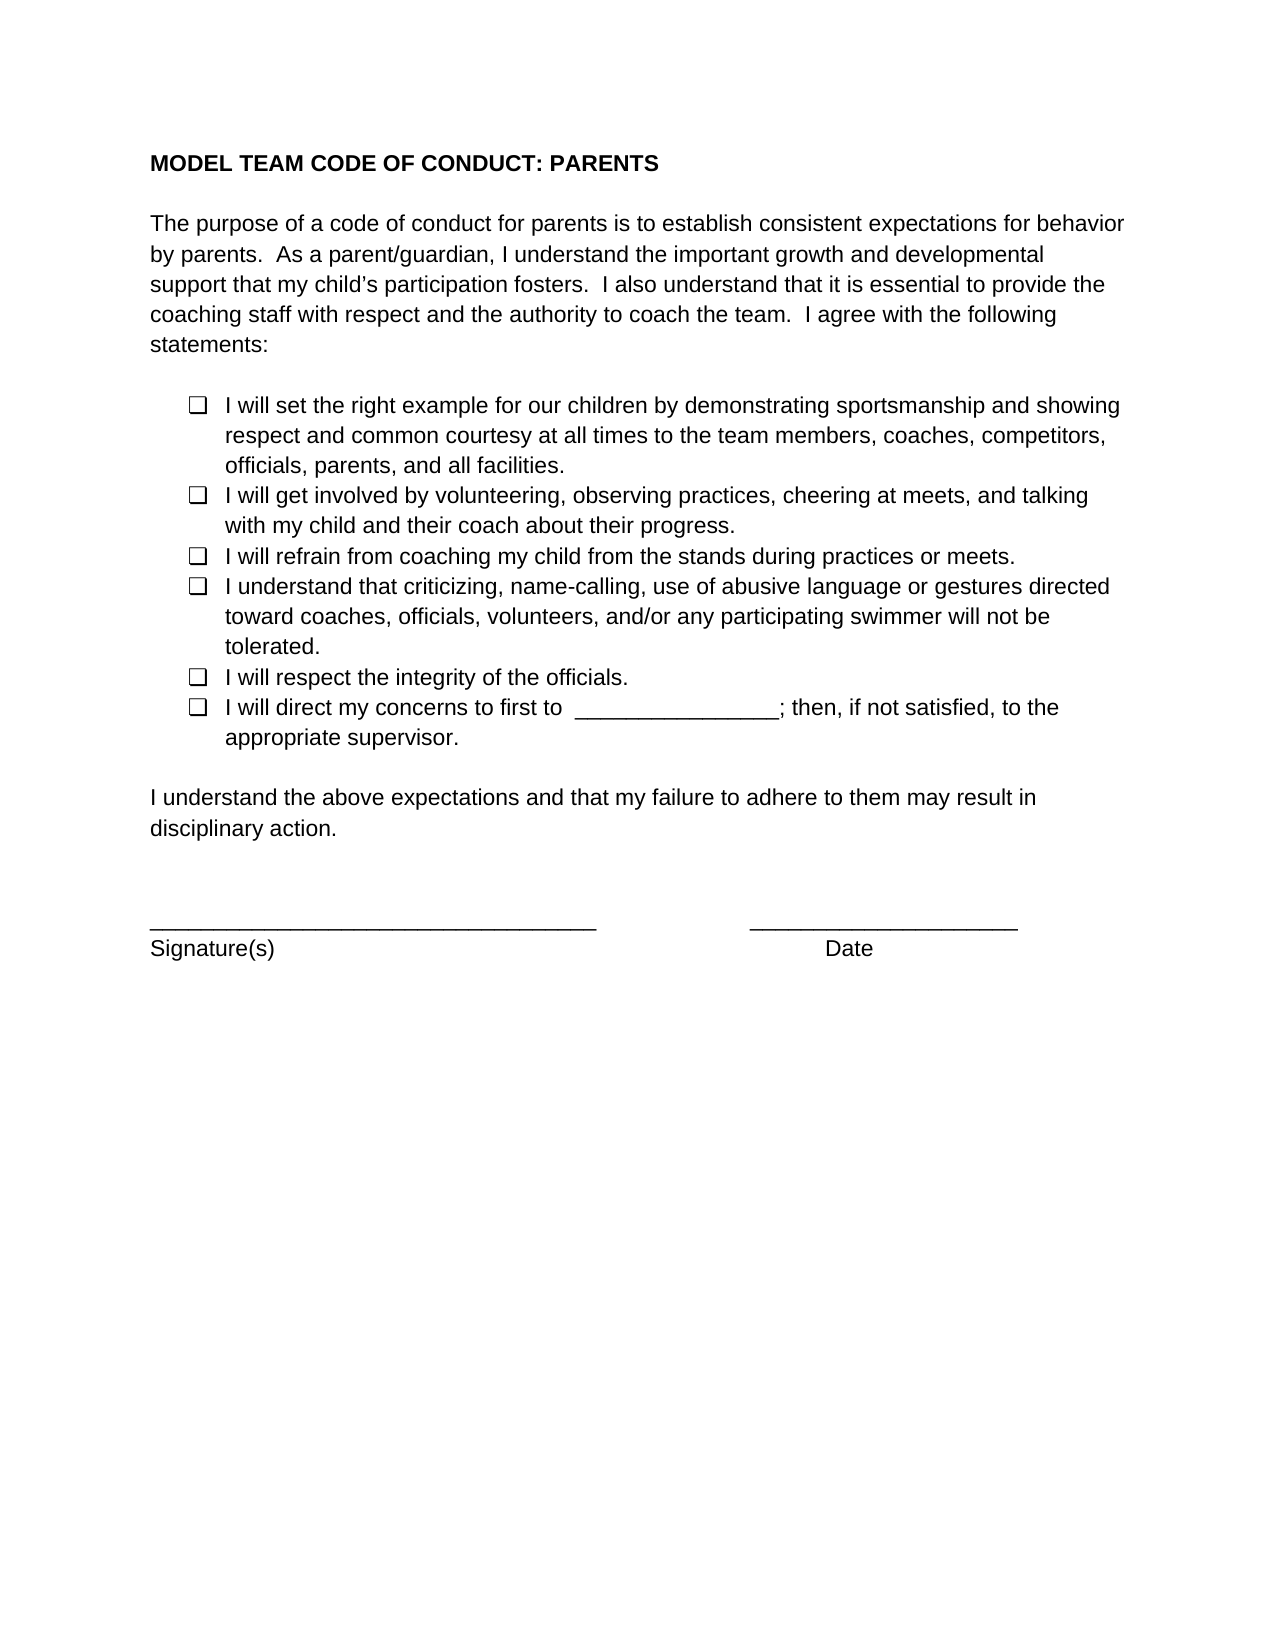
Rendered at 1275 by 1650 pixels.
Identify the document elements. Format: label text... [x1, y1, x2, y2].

list I will refrain from coaching my child from the stands during practices or meets. [188, 543, 1125, 569]
text Signature(s) Date [150, 935, 1125, 962]
list I will set the right example for our children by demonstrating sportsmanship and showing respect and common courtesy at all times to the team members, coaches, competitors, officials, parents, and all facilities. [188, 392, 1125, 478]
text I understand the above expectations and that my failure to adhere to them may result in disciplinary action. [150, 784, 1125, 841]
text ___________________________________ _____________________ [150, 905, 1125, 932]
list I understand that criticizing, name-calling, use of abusive language or gestures directed toward coaches, officials, volunteers, and/or any participating swimmer will not be tolerated. [188, 573, 1125, 660]
list I will get involved by volunteering, observing practices, cheering at meets, and talking with my child and their coach about their progress. [188, 482, 1125, 539]
text MODEL TEAM CODE OF CONDUCT: PARENTS [150, 150, 1125, 176]
text The purpose of a code of conduct for parents is to establish consistent expectations for behavior by parents. As a parent/guardian, I understand the important growth and developmental support that my child’s participation fosters. I also understand that it is essential to provide the coaching staff with respect and the authority to coach the team. I agree with the following statements: [150, 210, 1125, 358]
list I will direct my concerns to first to ________________; then, if not satisfied, to the appropriate supervisor. [188, 694, 1125, 750]
list I will respect the integrity of the officials. [188, 663, 1125, 690]
